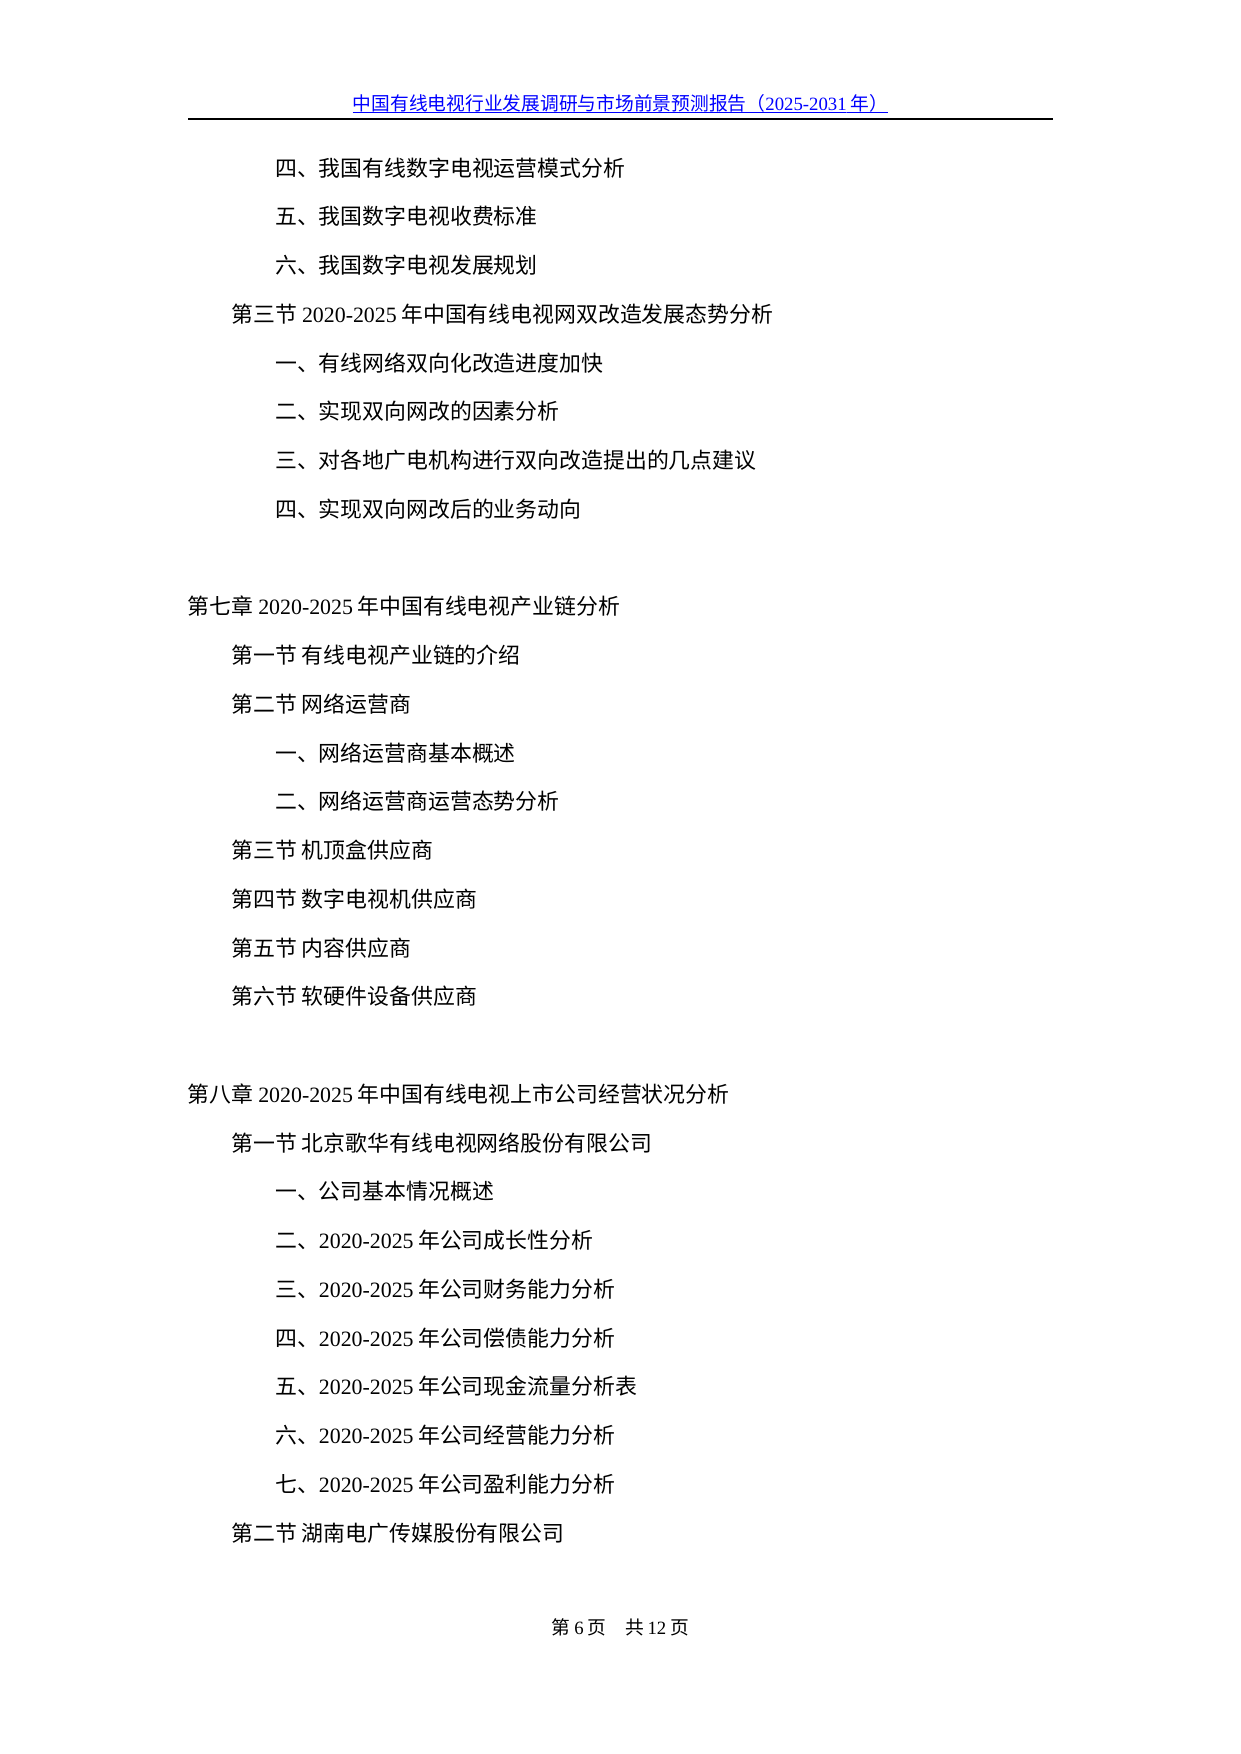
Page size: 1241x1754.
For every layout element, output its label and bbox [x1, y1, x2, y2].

text [187, 150, 1053, 1548]
